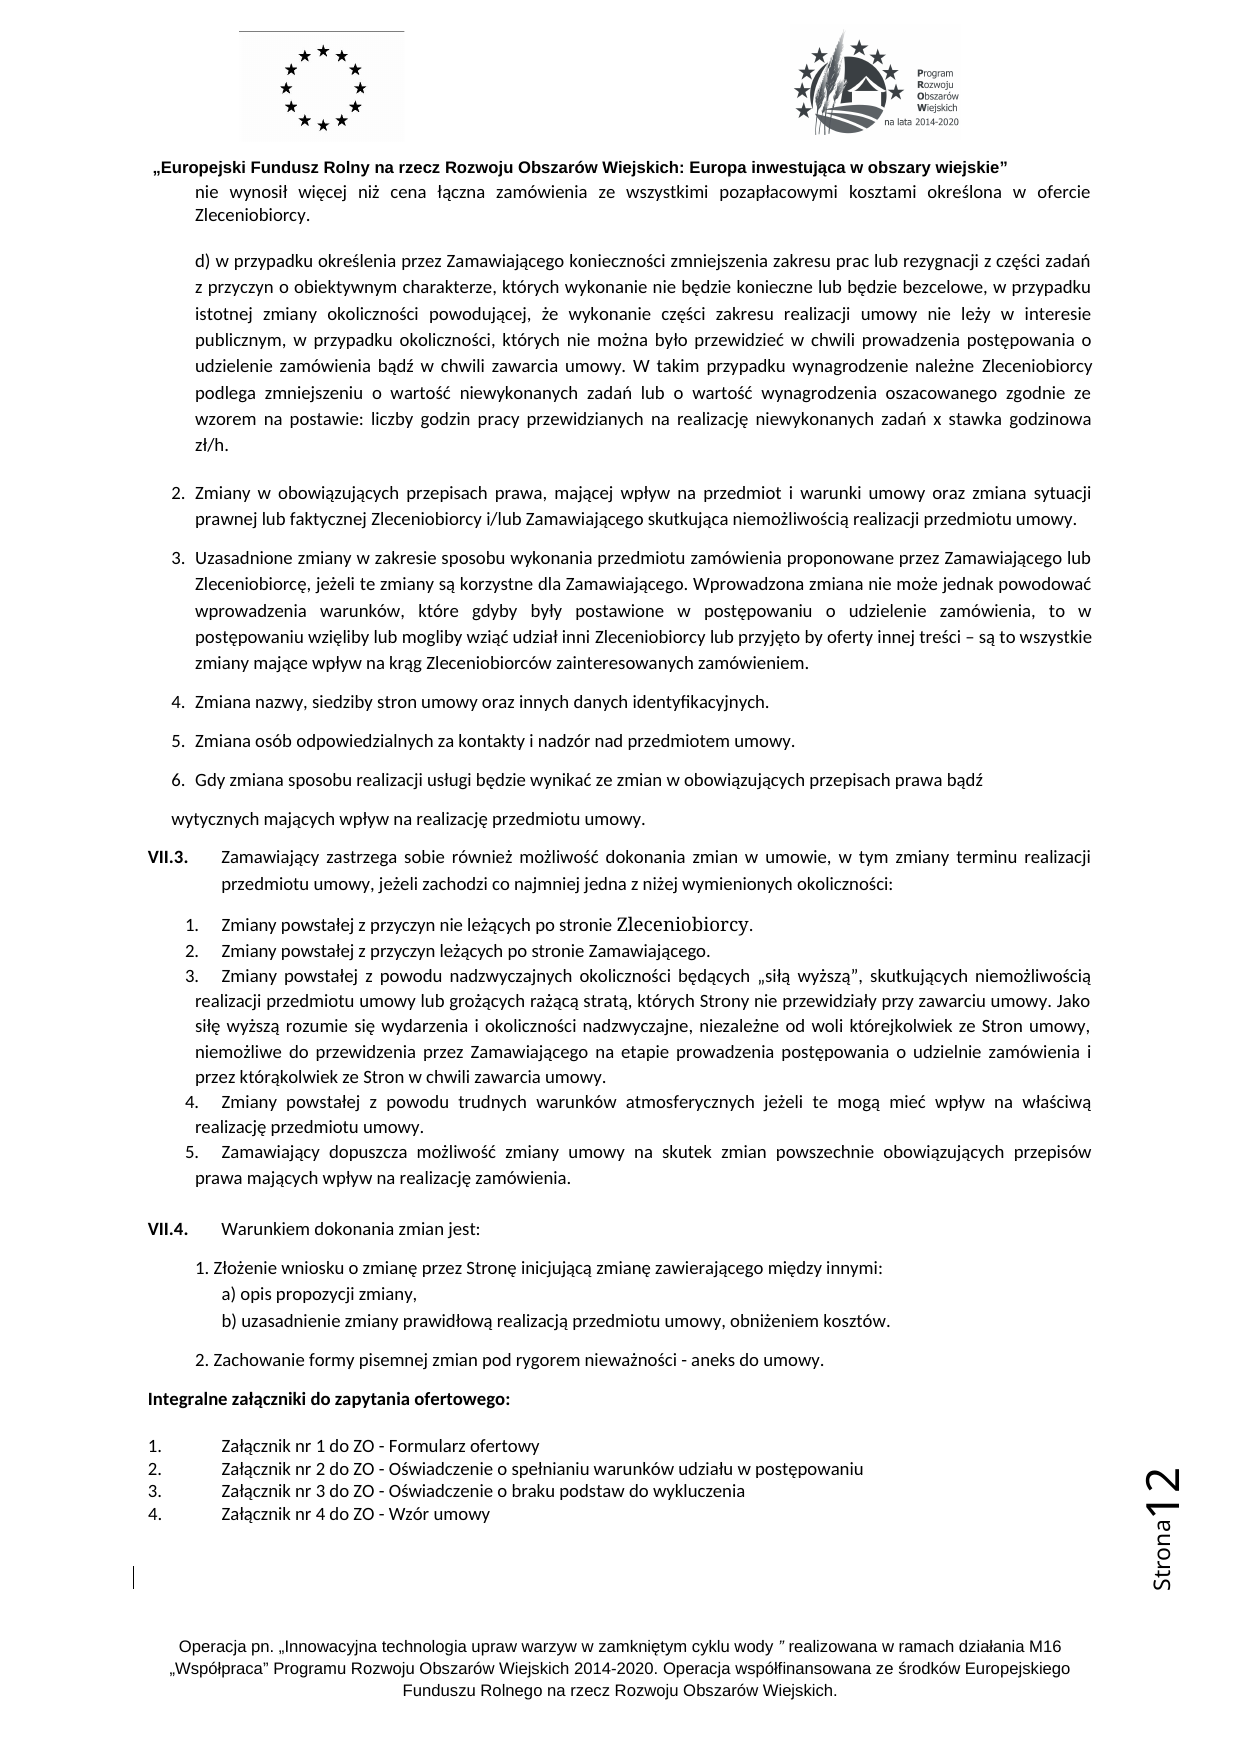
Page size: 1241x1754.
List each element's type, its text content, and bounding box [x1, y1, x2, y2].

text 3. Zmiany powstałej z powodu nadzwyczajnych okoliczności będących „siłą wyższą”, skutkujących niemożliwością realizacji przedmiotu umowy lub grożących rażącą stratą, których Strony nie przewidziały przy zawarciu umowy. Jako siłę wyższą rozumie się wydarzenia i okoliczności nadzwyczajne, niezależne od woli którejkolwiek ze Stron umowy, niemożliwe do przewidzenia przez Zamawiającego na etapie prowadzenia postępowania o udzielnie zamówienia i przez którąkolwiek ze Stron w chwili zawarcia umowy. [185, 964, 1093, 1088]
text VII.3. Zamawiający zastrzega sobie również możliwość dokonania zmian w umowie, w tym zmiany terminu realizacji przedmiotu umowy, jeżeli zachodzi co najmniej jedna z niżej wymienionych okoliczności: [148, 846, 1093, 895]
picture [238, 31, 405, 142]
text 3. Uzasadnione zmiany w zakresie sposobu wykonania przedmiotu zamówienia proponowane przez Zamawiającego lub Zleceniobiorcę, jeżeli te zmiany są korzystne dla Zamawiającego. Wprowadzona zmiana nie może jednak powodować wprowadzenia warunków, które gdyby były postawione w postępowaniu o udzielenie zamówienia, to w postępowaniu wzięliby lub mogliby wziąć udział inni Zleceniobiorcy lub przyjęto by oferty innej treści – są to wszystkie zmiany mające wpływ na krąg Zleceniobiorców zainteresowanych zamówieniem. [171, 546, 1093, 674]
text 4. Zmiany powstałej z powodu trudnych warunków atmosferycznych jeżeli te mogą mieć wpływ na właściwą realizację przedmiotu umowy. [185, 1090, 1093, 1138]
text VII.4. Warunkiem dokonania zmian jest: [148, 1217, 1093, 1240]
text 1. Załącznik nr 1 do ZO - Formularz ofertowy [148, 1434, 1093, 1457]
text 2. Załącznik nr 2 do ZO - Oświadczenie o spełnianiu warunków udziału w postępowaniu [148, 1457, 1093, 1480]
text a) opis propozycji zmiany, [121, 1283, 1093, 1306]
list Zmiany powstałej z przyczyn leżących po stronie Zamawiającego. [185, 939, 1093, 962]
text 5. Zamawiający dopuszcza możliwość zmiany umowy na skutek zmian powszechnie obowiązujących przepisów prawa mających wpływ na realizację zamówienia. [185, 1141, 1093, 1189]
text Integralne załączniki do zapytania ofertowego: [148, 1387, 1093, 1409]
text wytycznych mających wpływ na realizację przedmiotu umowy. [171, 807, 1093, 830]
text b) uzasadnienie zmiany prawidłową realizacją przedmiotu umowy, obniżeniem kosztów. [148, 1309, 1093, 1332]
text 4. Załącznik nr 4 do ZO - Wzór umowy [148, 1503, 1093, 1526]
text 4. Zmiana nazwy, siedziby stron umowy oraz innych danych identyfikacyjnych. [171, 690, 1093, 713]
text 2. Zmiany w obowiązujących przepisach prawa, mającej wpływ na przedmiot i warunki umowy oraz zmiana sytuacji prawnej lub faktycznej Zleceniobiorcy i/lub Zamawiającego skutkująca niemożliwością realizacji przedmiotu umowy. [171, 481, 1093, 530]
text 2. Zachowanie formy pisemnej zmian pod rygorem nieważności - aneks do umowy. [195, 1348, 1093, 1371]
text 5. Zmiana osób odpowiedzialnych za kontakty i nadzór nad przedmiotem umowy. [171, 729, 1093, 752]
picture [789, 24, 962, 140]
text 1. Złożenie wniosku o zmianę przez Stronę inicjującą zmianę zawierającego między innymi: [148, 1256, 1093, 1279]
text 3. Załącznik nr 3 do ZO - Oświadczenie o braku podstaw do wykluczenia [148, 1480, 1093, 1503]
text 6. Gdy zmiana sposobu realizacji usługi będzie wynikać ze zmian w obowiązujących przepisach prawa bądź [171, 768, 1093, 791]
text d) w przypadku określenia przez Zamawiającego konieczności zmniejszenia zakresu prac lub rezygnacji z części zadań z przyczyn o obiektywnym charakterze, których wykonanie nie będzie konieczne lub będzie bezcelowe, w przypadku istotnej zmiany okoliczności powodującej, że wykonanie części zakresu realizacji umowy nie leży w interesie publicznym, w przypadku okoliczności, których nie można było przewidzieć w chwili prowadzenia postępowania o udzielenie zamówienia bądź w chwili zawarcia umowy. W takim przypadku wynagrodzenie należne Zleceniobiorcy podlega zmniejszeniu o wartość niewykonanych zadań lub o wartość wynagrodzenia oszacowanego zgodnie ze wzorem na postawie: liczby godzin pracy przewidzianych na realizację niewykonanych zadań x stawka godzinowa zł/h. [195, 249, 1093, 457]
list Zmiany powstałej z przyczyn nie leżących po stronie Zleceniobiorcy. [185, 911, 1093, 936]
